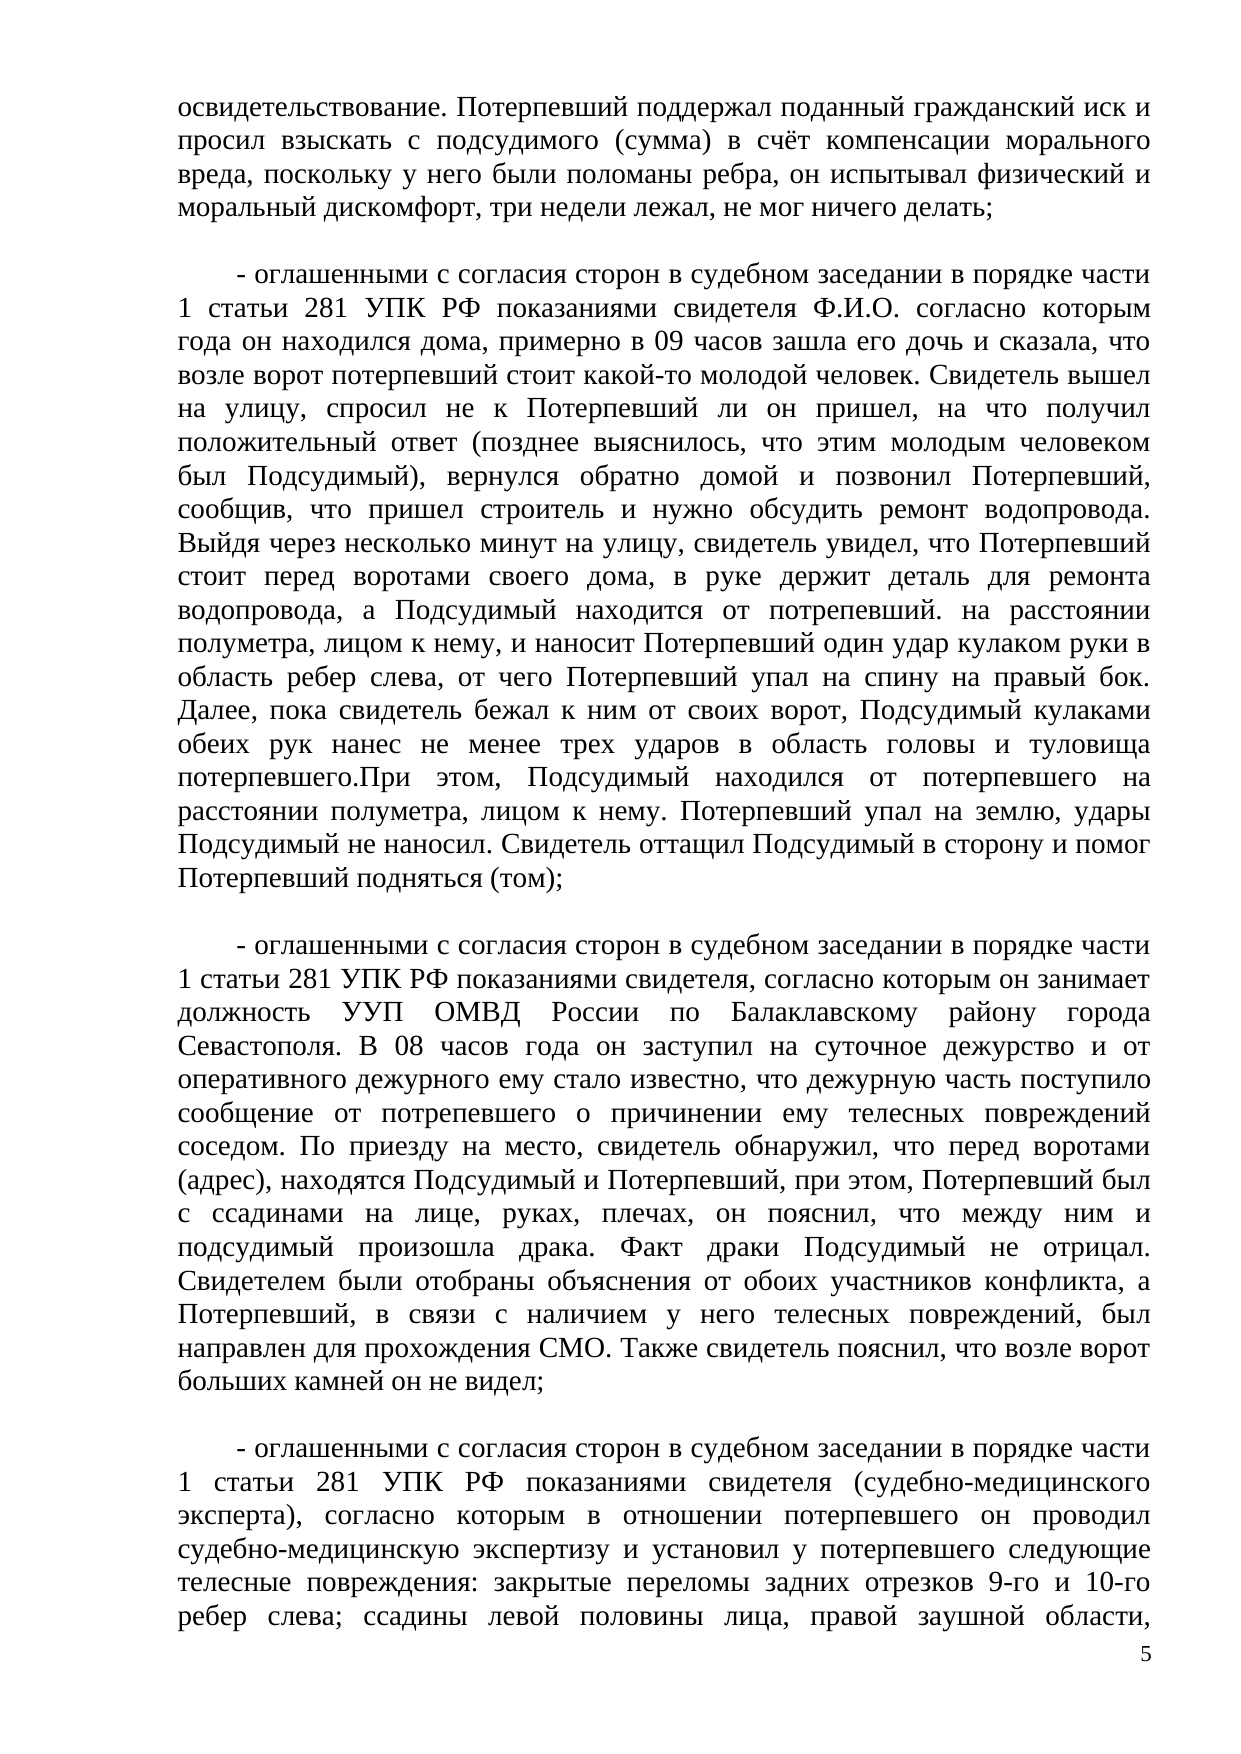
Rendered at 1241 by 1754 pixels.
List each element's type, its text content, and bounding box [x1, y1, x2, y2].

text - оглашенными с согласия сторон в судебном заседании в порядке части 1 статьи 281 УПК РФ показаниями свидетеля Ф.И.О. согласно которым года он находился дома, примерно в 09 часов зашла его дочь и сказала, что возле ворот потерпевший стоит какой-то молодой человек. Свидетель вышел на улицу, спросил не к Потерпевший ли он пришел, на что получил положительный ответ (позднее выяснилось, что этим молодым человеком был Подсудимый), вернулся обратно домой и позвонил Потерпевший, сообщив, что пришел строитель и нужно обсудить ремонт водопровода. Выйдя через несколько минут на улицу, свидетель увидел, что Потерпевший стоит перед воротами своего дома, в руке держит деталь для ремонта водопровода, а Подсудимый находится от потрепевший. на расстоянии полуметра, лицом к нему, и наносит Потерпевший один удар кулаком руки в область ребер слева, от чего Потерпевший упал на спину на правый бок. Далее, пока свидетель бежал к ним от своих ворот, Подсудимый кулаками обеих рук нанес не менее трех ударов в область головы и туловища потерпевшего.При этом, Подсудимый находился от потерпевшего на расстоянии полуметра, лицом к нему. Потерпевший упал на землю, удары Подсудимый не наносил. Свидетель оттащил Подсудимый в сторону и помог Потерпевший подняться (том); [177, 256, 1152, 894]
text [177, 1430, 1152, 1632]
text - оглашенными с согласия сторон в судебном заседании в порядке части 1 статьи 281 УПК РФ показаниями свидетеля, согласно которым он занимает должность УУП ОМВД России по Балаклавскому району города Севастополя. В 08 часов года он заступил на суточное дежурство и от оперативного дежурного ему стало известно, что дежурную часть поступило сообщение от потрепевшего о причинении ему телесных повреждений соседом. По приезду на место, свидетель обнаружил, что перед воротами (адрес), находятся Подсудимый и Потерпевший, при этом, Потерпевший был с ссадинами на лице, руках, плечах, он пояснил, что между ним и подсудимый произошла драка. Факт драки Подсудимый не отрицал. Свидетелем были отобраны объяснения от обоих участников конфликта, а Потерпевший, в связи с наличием у него телесных повреждений, был направлен для прохождения СМО. Также свидетель пояснил, что возле ворот больших камней он не видел; [177, 927, 1152, 1397]
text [177, 89, 1152, 223]
